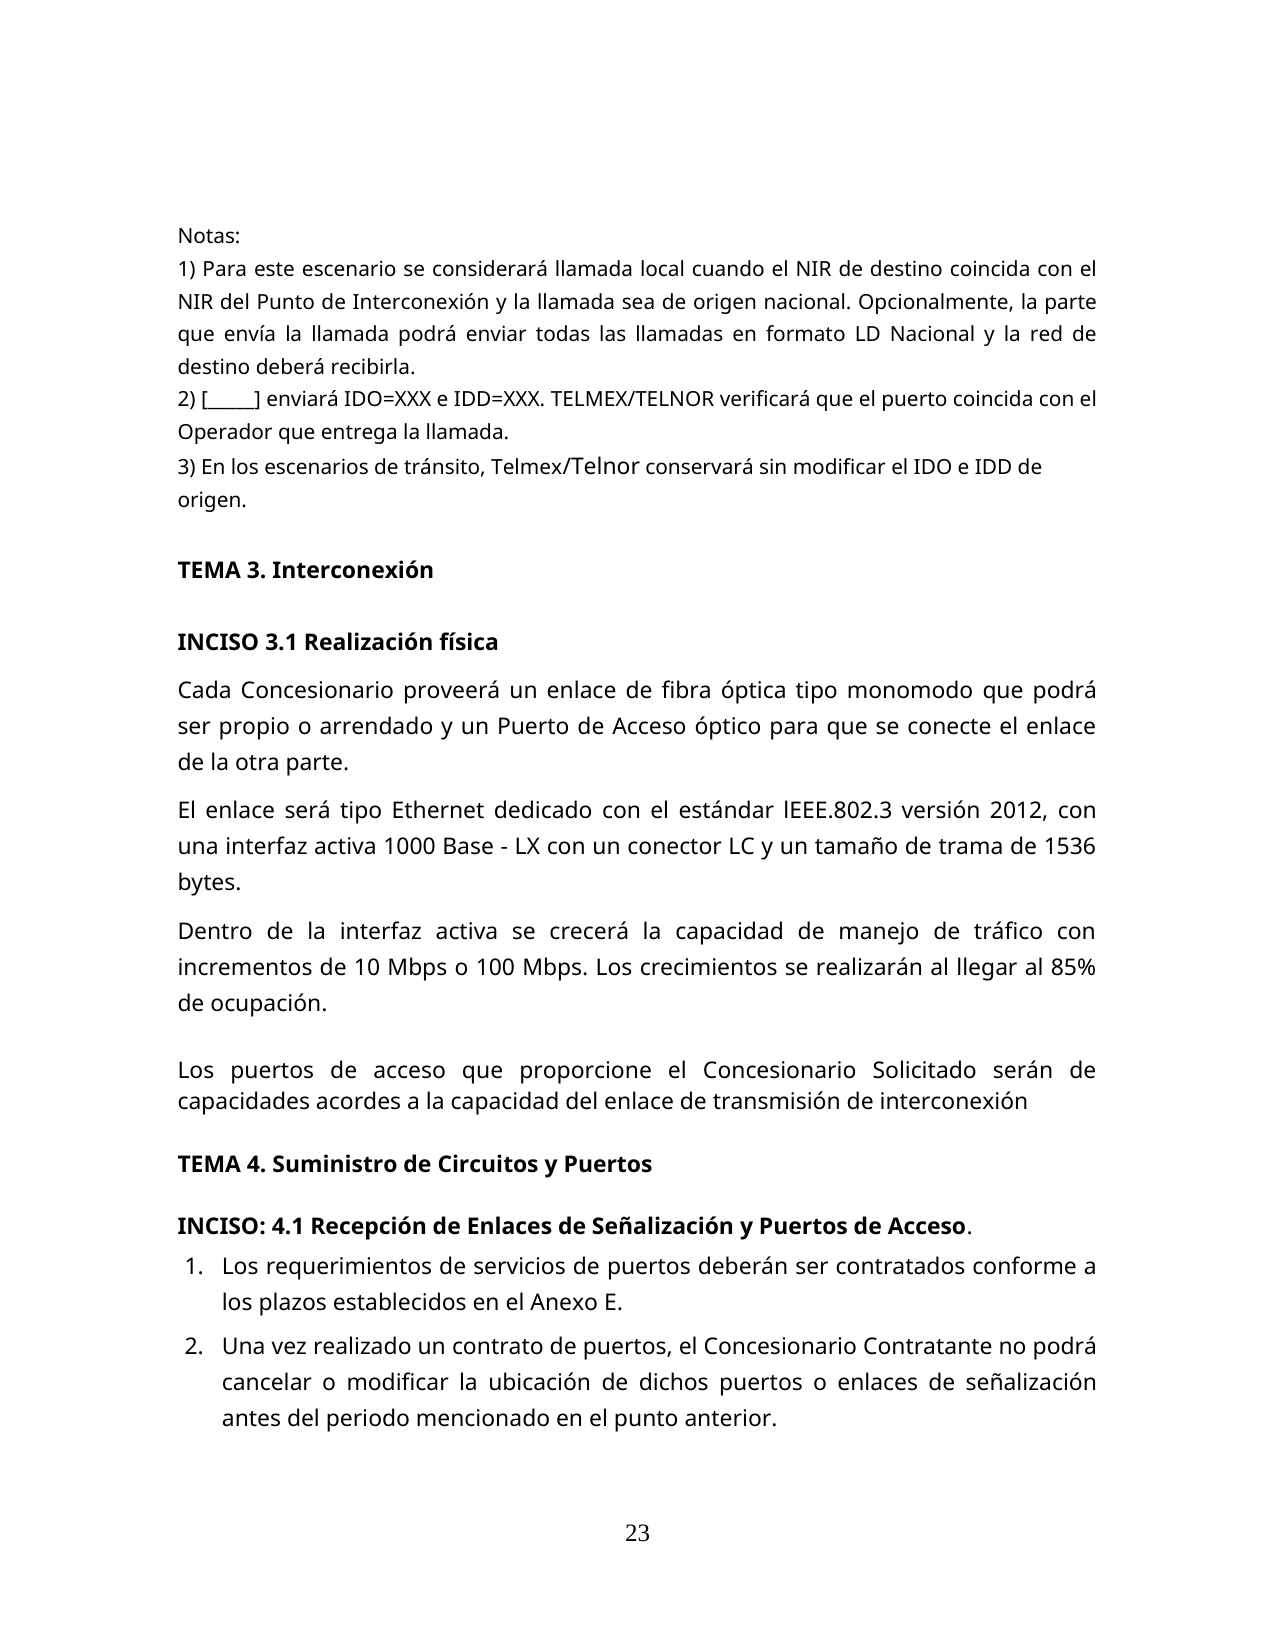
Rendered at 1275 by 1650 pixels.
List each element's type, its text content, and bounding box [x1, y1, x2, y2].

text 2) [_____] enviará IDO=XXX e IDD=XXX. TELMEX/TELNOR verificará que el puerto coincida con el Operador que entrega la llamada. [177, 384, 1098, 446]
text TEMA 3. Interconexión [177, 554, 1098, 585]
list Una vez realizado un contrato de puertos, el Concesionario Contratante no podrá cancelar o modificar la ubicación de dichos puertos o enlaces de señalización antes del periodo mencionado en el punto anterior. [184, 1330, 1098, 1433]
text 1) Para este escenario se considerará llamada local cuando el NIR de destino coincida con el NIR del Punto de Interconexión y la llamada sea de origen nacional. Opcionalmente, la parte que envía la llamada podrá enviar todas las llamadas en formato LD Nacional y la red de destino deberá recibirla. [177, 254, 1098, 380]
text Cada Concesionario proveerá un enlace de fibra óptica tipo monomodo que podrá ser propio o arrendado y un Puerto de Acceso óptico para que se conecte el enlace de la otra parte. [177, 674, 1098, 777]
text TEMA 4. Suministro de Circuitos y Puertos [177, 1147, 1098, 1179]
list Los requerimientos de servicios de puertos deberán ser contratados conforme a los plazos establecidos en el Anexo E. [184, 1249, 1098, 1317]
text Notas: [177, 222, 1098, 250]
text Los puertos de acceso que proporcione el Concesionario Solicitado serán de capacidades acordes a la capacidad del enlace de transmisión de interconexión [177, 1054, 1098, 1116]
text Dentro de la interfaz activa se crecerá la capacidad de manejo de tráfico con incrementos de 10 Mbps o 100 Mbps. Los crecimientos se realizarán al llegar al 85% de ocupación. [177, 915, 1098, 1018]
text El enlace será tipo Ethernet dedicado con el estándar lEEE.802.3 versión 2012, con una interfaz activa 1000 Base - LX con un conector LC y un tamaño de trama de 1536 bytes. [177, 794, 1098, 897]
text INCISO: 4.1 Recepción de Enlaces de Señalización y Puertos de Acceso. [177, 1210, 1098, 1241]
text INCISO 3.1 Realización física [177, 626, 1098, 657]
text 3) En los escenarios de tránsito, Telmex/Telnor conservará sin modificar el IDO e IDD de origen. [177, 450, 1098, 514]
